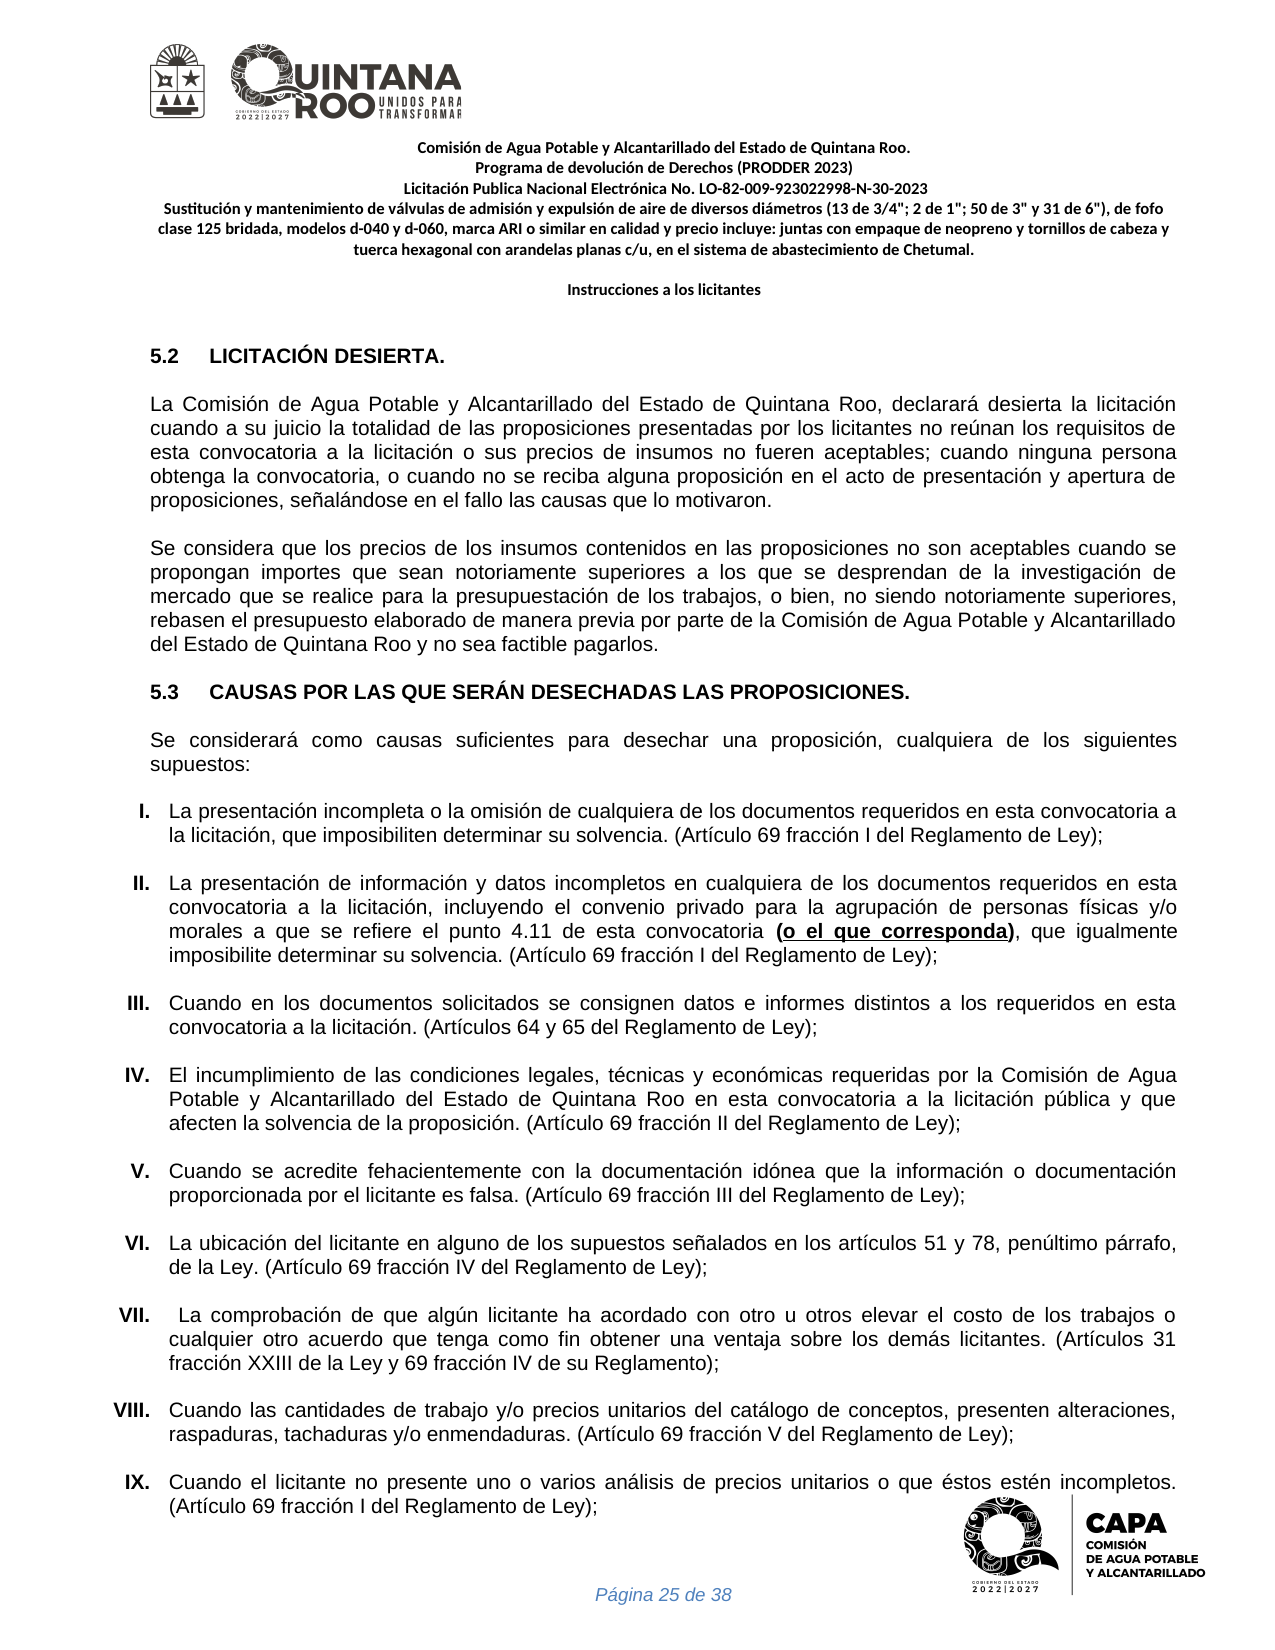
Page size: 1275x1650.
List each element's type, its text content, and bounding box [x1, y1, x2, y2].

list Cuando las cantidades de trabajo y/o precios unitarios del catálogo de conceptos, presenten alteraciones, raspaduras, tachaduras y/o enmendaduras. (Artículo 69 fracción V del Reglamento de Ley); [150, 1398, 1178, 1446]
list Cuando se acredite fehacientemente con la documentación idónea que la información o documentación proporcionada por el licitante es falsa. (Artículo 69 fracción III del Reglamento de Ley); [150, 1159, 1178, 1207]
text La Comisión de Agua Potable y Alcantarillado del Estado de Quintana Roo, declarará desierta la licitación cuando a su juicio la totalidad de las proposiciones presentadas por los licitantes no reúnan los requisitos de esta convocatoria a la licitación o sus precios de insumos no fueren aceptables; cuando ninguna persona obtenga la convocatoria, o cuando no se reciba alguna proposición en el acto de presentación y apertura de proposiciones, señalándose en el fallo las causas que lo motivaron. [150, 392, 1178, 512]
list La presentación incompleta o la omisión de cualquiera de los documentos requeridos en esta convocatoria a la licitación, que imposibiliten determinar su solvencia. (Artículo 69 fracción I del Reglamento de Ley); [150, 799, 1178, 847]
list El incumplimiento de las condiciones legales, técnicas y económicas requeridas por la Comisión de Agua Potable y Alcantarillado del Estado de Quintana Roo en esta convocatoria a la licitación pública y que afecten la solvencia de la proposición. (Artículo 69 fracción II del Reglamento de Ley); [150, 1063, 1178, 1135]
picture [150, 44, 462, 120]
text 5.3 CAUSAS POR LAS QUE SERÁN DESECHADAS LAS PROPOSICIONES. [150, 679, 1178, 703]
text Se considera que los precios de los insumos contenidos en las proposiciones no son aceptables cuando se propongan importes que sean notoriamente superiores a los que se desprendan de la investigación de mercado que se realice para la presupuestación de los trabajos, o bien, no siendo notoriamente superiores, rebasen el presupuesto elaborado de manera previa por parte de la Comisión de Agua Potable y Alcantarillado del Estado de Quintana Roo y no sea factible pagarlos. [150, 536, 1178, 656]
list La presentación de información y datos incompletos en cualquiera de los documentos requeridos en esta convocatoria a la licitación, incluyendo el convenio privado para la agrupación de personas físicas y/o morales a que se refiere el punto 4.11 de esta convocatoria (o el que corresponda), que igualmente imposibilite determinar su solvencia. (Artículo 69 fracción I del Reglamento de Ley); [150, 871, 1178, 967]
list Cuando en los documentos solicitados se consignen datos e informes distintos a los requeridos en esta convocatoria a la licitación. (Artículos 64 y 65 del Reglamento de Ley); [150, 991, 1178, 1039]
text 5.2 LICITACIÓN DESIERTA. [150, 344, 1178, 368]
text Se considerará como causas suficientes para desechar una proposición, cualquiera de los siguientes supuestos: [150, 727, 1178, 775]
list La ubicación del licitante en alguno de los supuestos señalados en los artículos 51 y 78, penúltimo párrafo, de la Ley. (Artículo 69 fracción IV del Reglamento de Ley); [150, 1231, 1178, 1278]
list La comprobación de que algún licitante ha acordado con otro u otros elevar el costo de los trabajos o cualquier otro acuerdo que tenga como fin obtener una ventaja sobre los demás licitantes. (Artículos 31 fracción XXIII de la Ley y 69 fracción IV de su Reglamento); [150, 1302, 1178, 1374]
picture [942, 1466, 1221, 1623]
list Cuando el licitante no presente uno o varios análisis de precios unitarios o que éstos estén incompletos. (Artículo 69 fracción I del Reglamento de Ley); [150, 1470, 1178, 1518]
